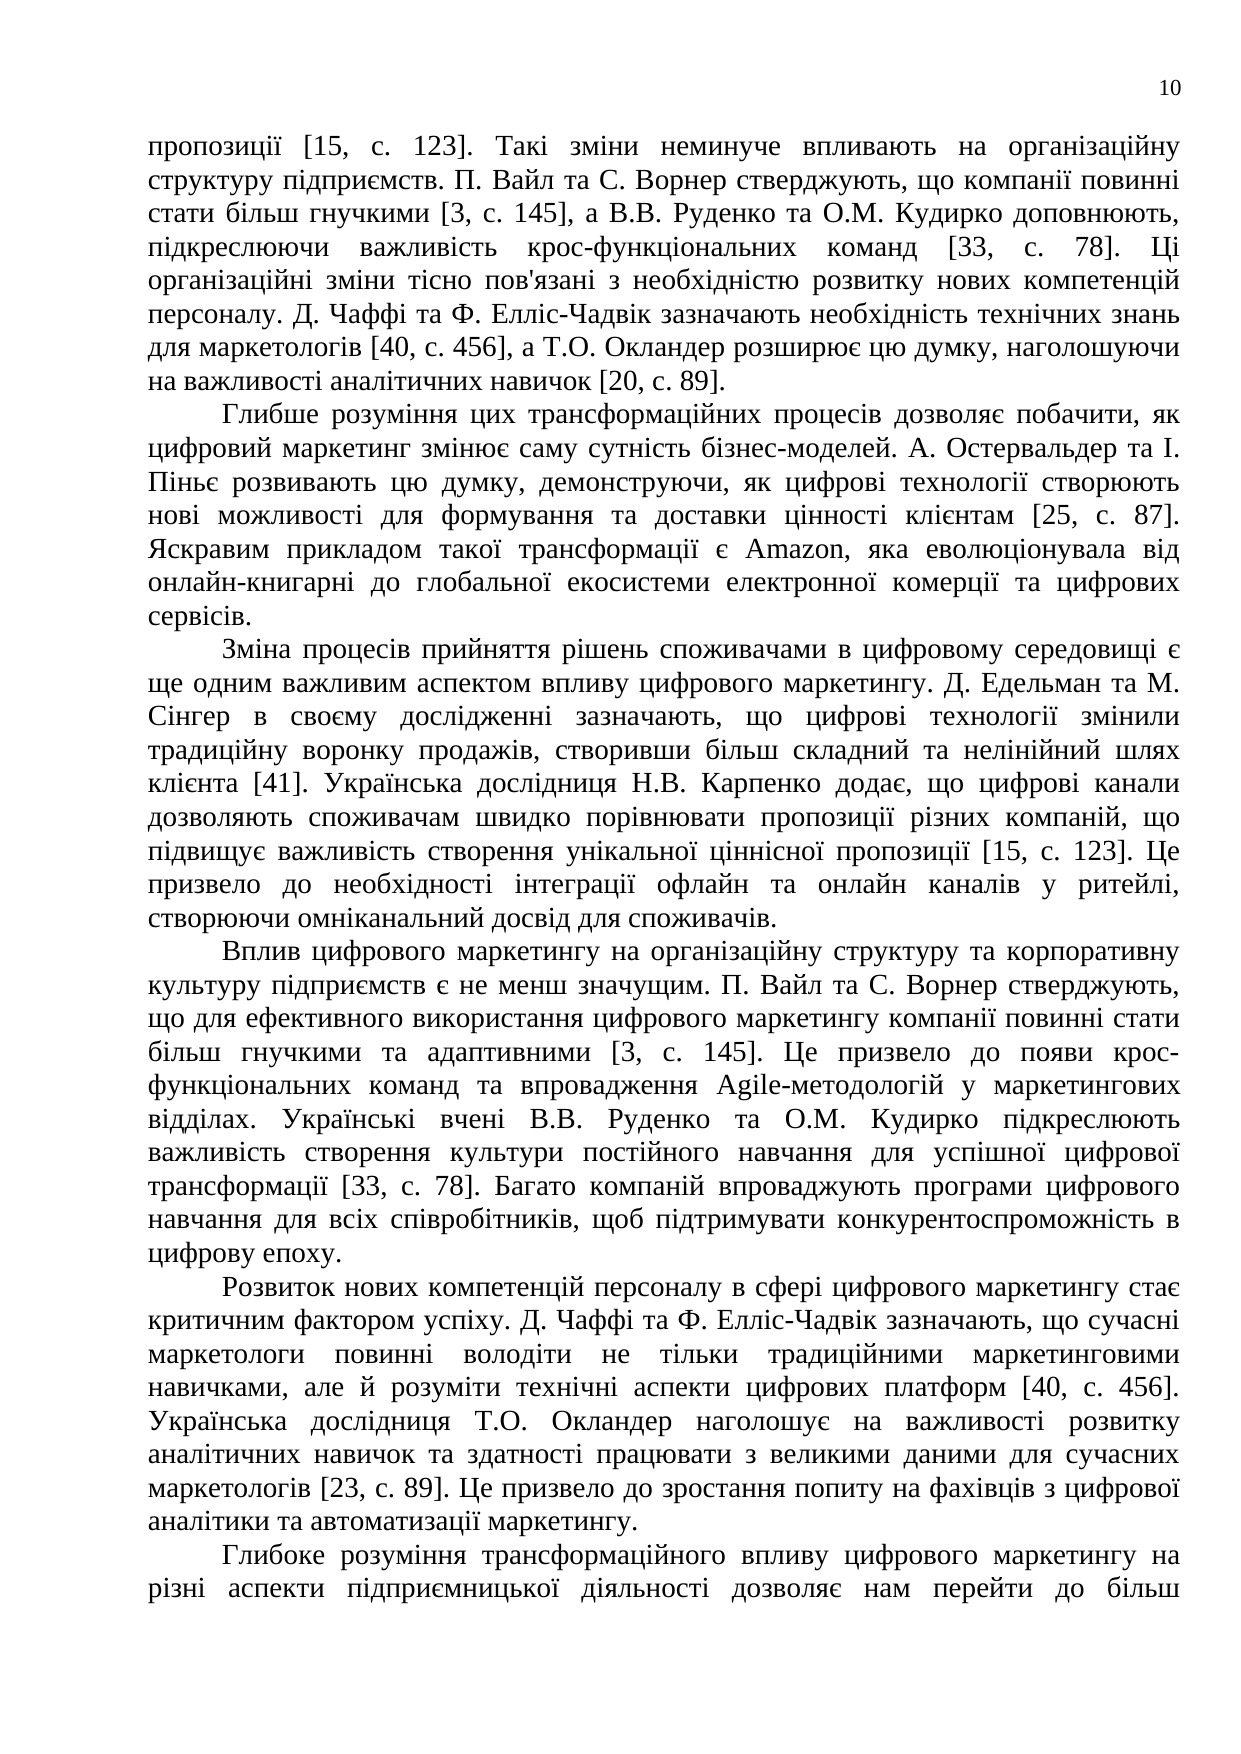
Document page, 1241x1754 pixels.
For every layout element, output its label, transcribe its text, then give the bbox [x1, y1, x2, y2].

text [148, 128, 1181, 397]
text Вплив цифрового маркетингу на організаційну структуру та корпоративну культуру підприємств є не менш значущим. П. Вайл та С. Ворнер стверджують, що для ефективного використання цифрового маркетингу компанії повинні стати більш гнучкими та адаптивними [3, с. 145]. Це призвело до появи крос-функціональних команд та впровадження Agile-методологій у маркетингових відділах. Українські вчені В.В. Руденко та О.М. Кудирко підкреслюють важливість створення культури постійного навчання для успішної цифрової трансформації [33, с. 78]. Багато компаній впроваджують програми цифрового навчання для всіх співробітників, щоб підтримувати конкурентоспроможність в цифрову епоху. [148, 933, 1181, 1269]
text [148, 1537, 1181, 1604]
text Розвиток нових компетенцій персоналу в сфері цифрового маркетингу стає критичним фактором успіху. Д. Чаффі та Ф. Елліс-Чадвік зазначають, що сучасні маркетологи повинні володіти не тільки традиційними маркетинговими навичками, але й розуміти технічні аспекти цифрових платформ [40, с. 456]. Українська дослідниця Т.О. Окландер наголошує на важливості розвитку аналітичних навичок та здатності працювати з великими даними для сучасних маркетологів [23, с. 89]. Це призвело до зростання попиту на фахівців з цифрової аналітики та автоматизації маркетингу. [148, 1269, 1181, 1537]
text Глибше розуміння цих трансформаційних процесів дозволяє побачити, як цифровий маркетинг змінює саму сутність бізнес-моделей. А. Остервальдер та І. Піньє розвивають цю думку, демонструючи, як цифрові технології створюють нові можливості для формування та доставки цінності клієнтам [25, с. 87]. Яскравим прикладом такої трансформації є Amazon, яка еволюціонувала від онлайн-книгарні до глобальної екосистеми електронної комерції та цифрових сервісів. [148, 397, 1181, 631]
text Зміна процесів прийняття рішень споживачами в цифровому середовищі є ще одним важливим аспектом впливу цифрового маркетингу. Д. Едельман та М. Сінгер в своєму дослідженні зазначають, що цифрові технології змінили традиційну воронку продажів, створивши більш складний та нелінійний шлях клієнта [41]. Українська дослідниця Н.В. Карпенко додає, що цифрові канали дозволяють споживачам швидко порівнювати пропозиції різних компаній, що підвищує важливість створення унікальної ціннісної пропозиції [15, с. 123]. Це призвело до необхідності інтеграції офлайн та онлайн каналів у ритейлі, створюючи омніканальний досвід для споживачів. [148, 631, 1181, 933]
